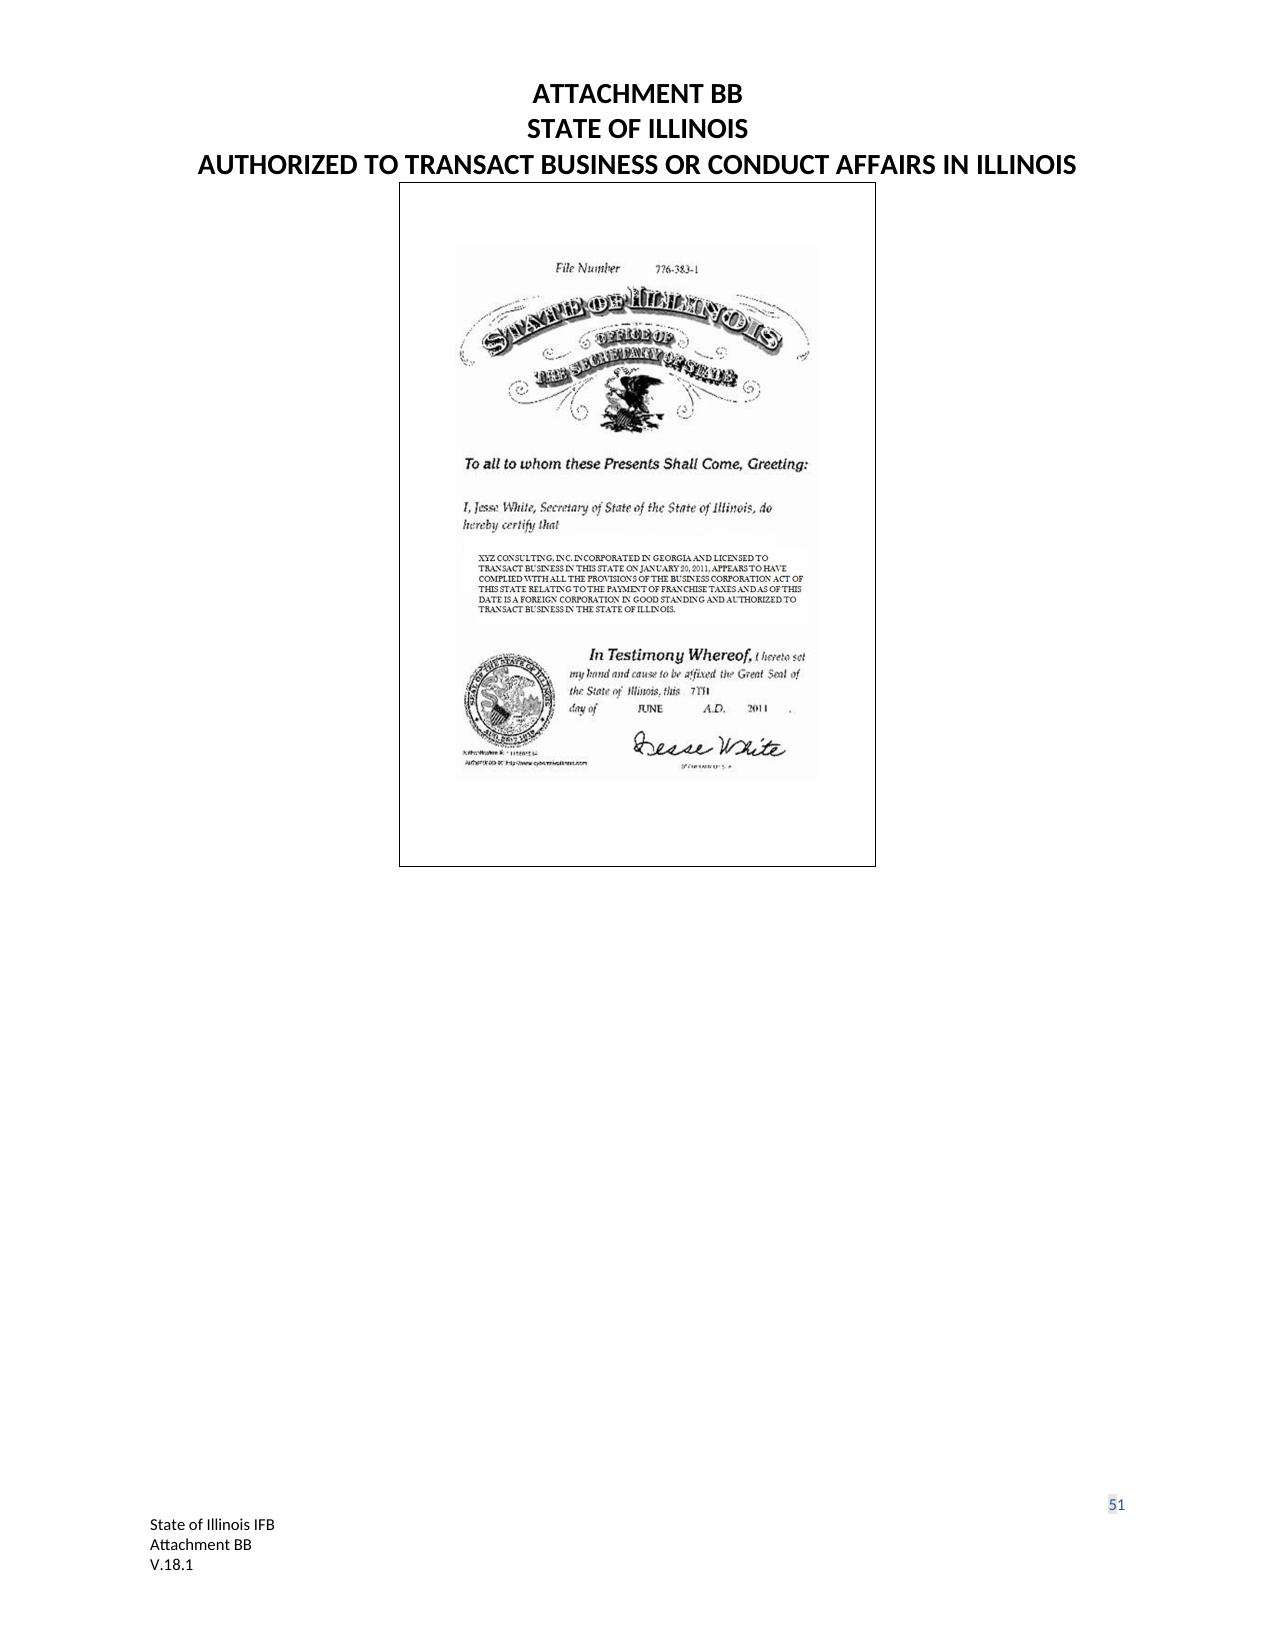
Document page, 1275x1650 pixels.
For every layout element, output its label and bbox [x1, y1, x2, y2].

picture [400, 183, 875, 866]
